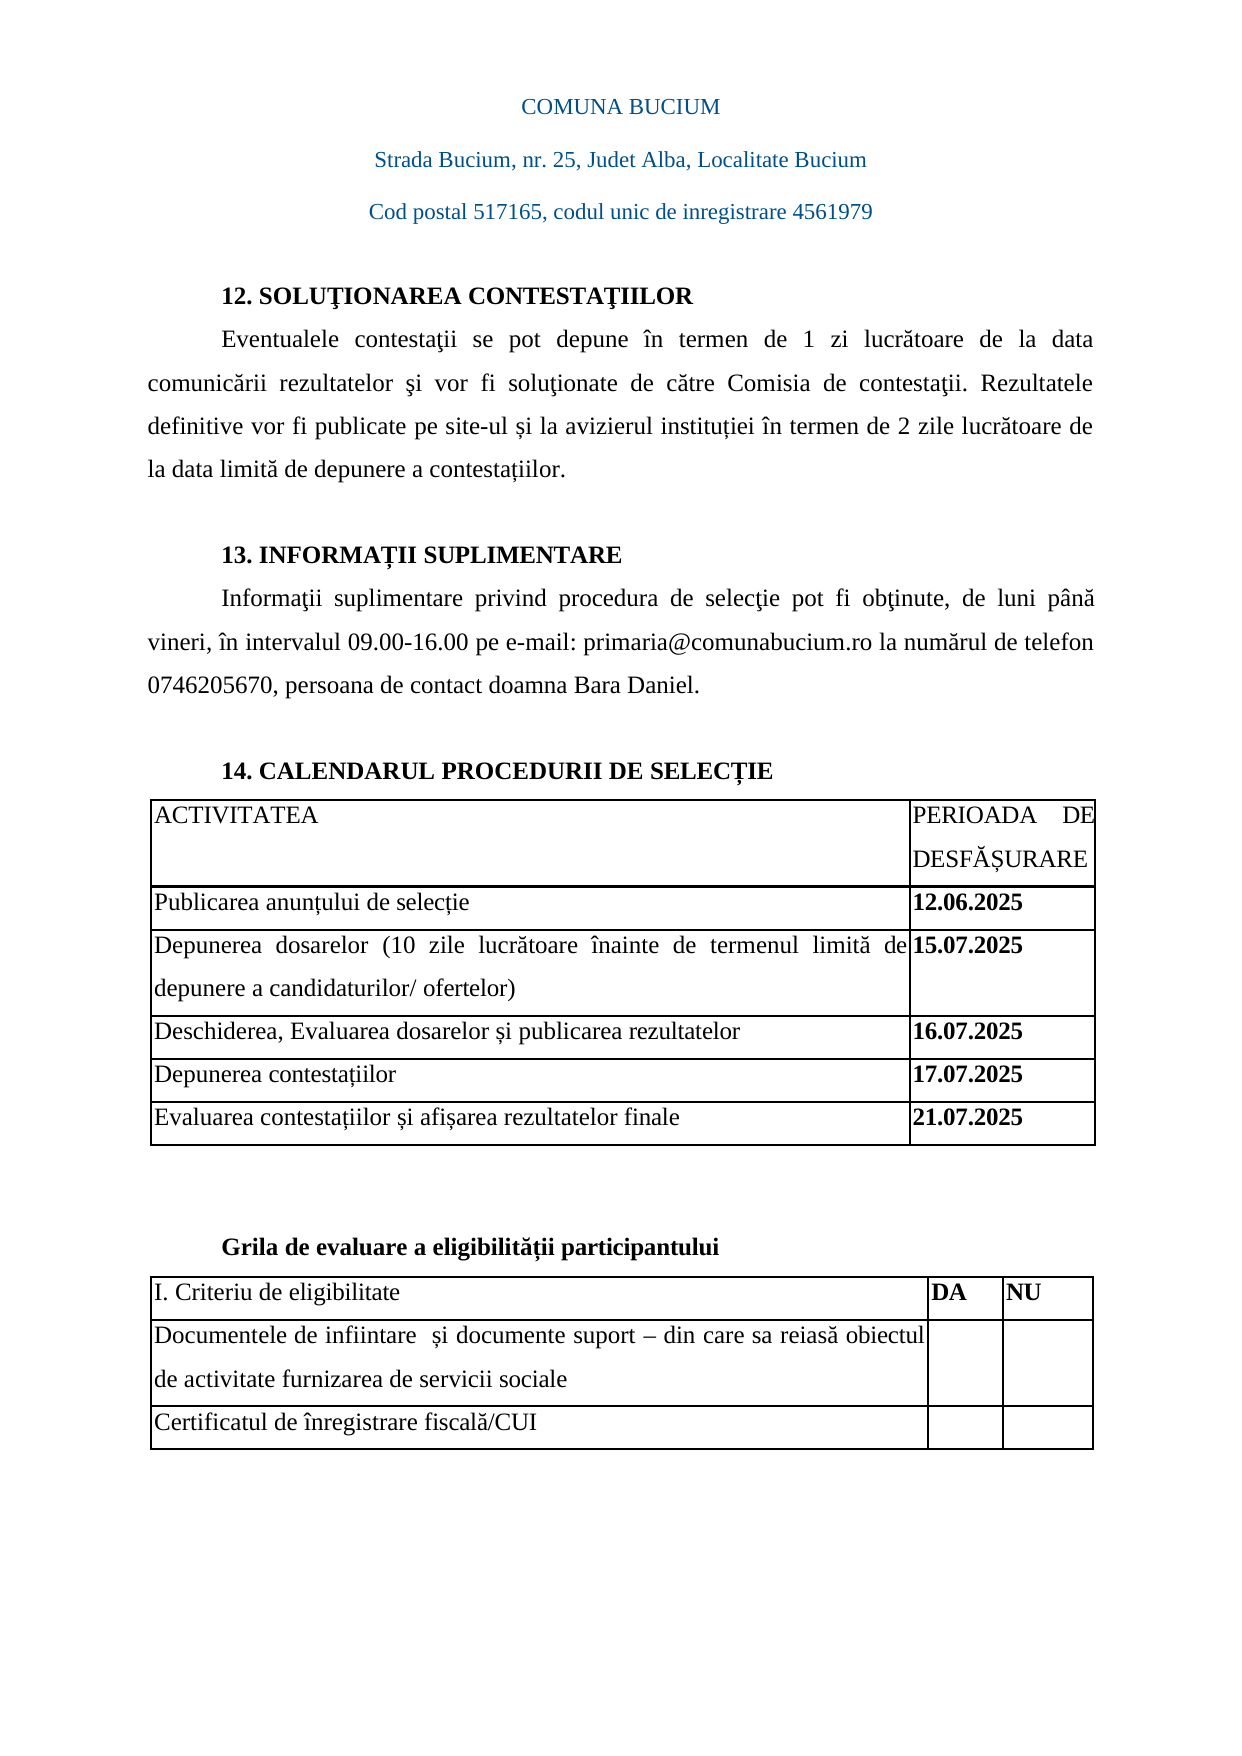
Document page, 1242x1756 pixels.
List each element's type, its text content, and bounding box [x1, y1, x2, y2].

subtitle CALENDARUL PROCEDURII DE SELECȚIE [221, 756, 1109, 784]
table_cell 17.07.2025 [911, 1060, 1094, 1101]
table_cell Deschiderea, Evaluarea dosarelor și publicarea rezultatelor [152, 1017, 909, 1058]
table_cell Documentele de infiintare și documente suport – din care sa reiasă obiectul de activitate furnizarea de servicii sociale [152, 1321, 927, 1405]
table_header PERIOADA DE DESFĂȘURARE [911, 801, 1094, 885]
subtitle INFORMAȚII SUPLIMENTARE [221, 540, 1109, 569]
table_cell Certificatul de înregistrare fiscală/CUI [152, 1407, 927, 1448]
table_cell 15.07.2025 [911, 931, 1094, 1015]
table_cell 21.07.2025 [911, 1103, 1094, 1144]
table_cell [929, 1407, 1002, 1448]
table_cell 16.07.2025 [911, 1017, 1094, 1058]
table_cell Depunerea contestațiilor [152, 1060, 909, 1101]
table_header DA [929, 1278, 1002, 1319]
table_header NU [1004, 1278, 1092, 1319]
table_cell 12.06.2025 [911, 888, 1094, 928]
table_cell [1004, 1407, 1092, 1448]
subtitle SOLUŢIONAREA CONTESTAŢIILOR [221, 281, 1109, 310]
table_cell Publicarea anunțului de selecție [152, 888, 909, 928]
table_cell [1004, 1321, 1092, 1405]
table_cell [929, 1321, 1002, 1405]
text Eventualele contestaţii se pot depune în termen de 1 zi lucrătoare de la data comunicării rezultatelor şi vor fi soluţionate de către Comisia de contestaţii. Rezultatele definitive vor fi publicate pe site-ul și la avizierul instituției în termen de 2 zile lucrătoare de la data limită de depunere a contestațiilor. [147, 324, 1094, 483]
table_header ACTIVITATEA [152, 801, 909, 885]
text Informaţii suplimentare privind procedura de selecţie pot fi obţinute, de luni până vineri, în intervalul 09.00-16.00 pe e-mail: primaria@comunabucium.ro la numărul de telefon 0746205670, persoana de contact doamna Bara Daniel. [147, 583, 1094, 698]
table_cell Evaluarea contestațiilor și afișarea rezultatelor finale [152, 1103, 909, 1144]
text Grila de evaluare a eligibilității participantului [221, 1232, 1109, 1261]
table_header I. Criteriu de eligibilitate [152, 1278, 927, 1319]
table_cell Depunerea dosarelor (10 zile lucrătoare înainte de termenul limită de depunere a candidaturilor/ ofertelor) [152, 931, 909, 1015]
